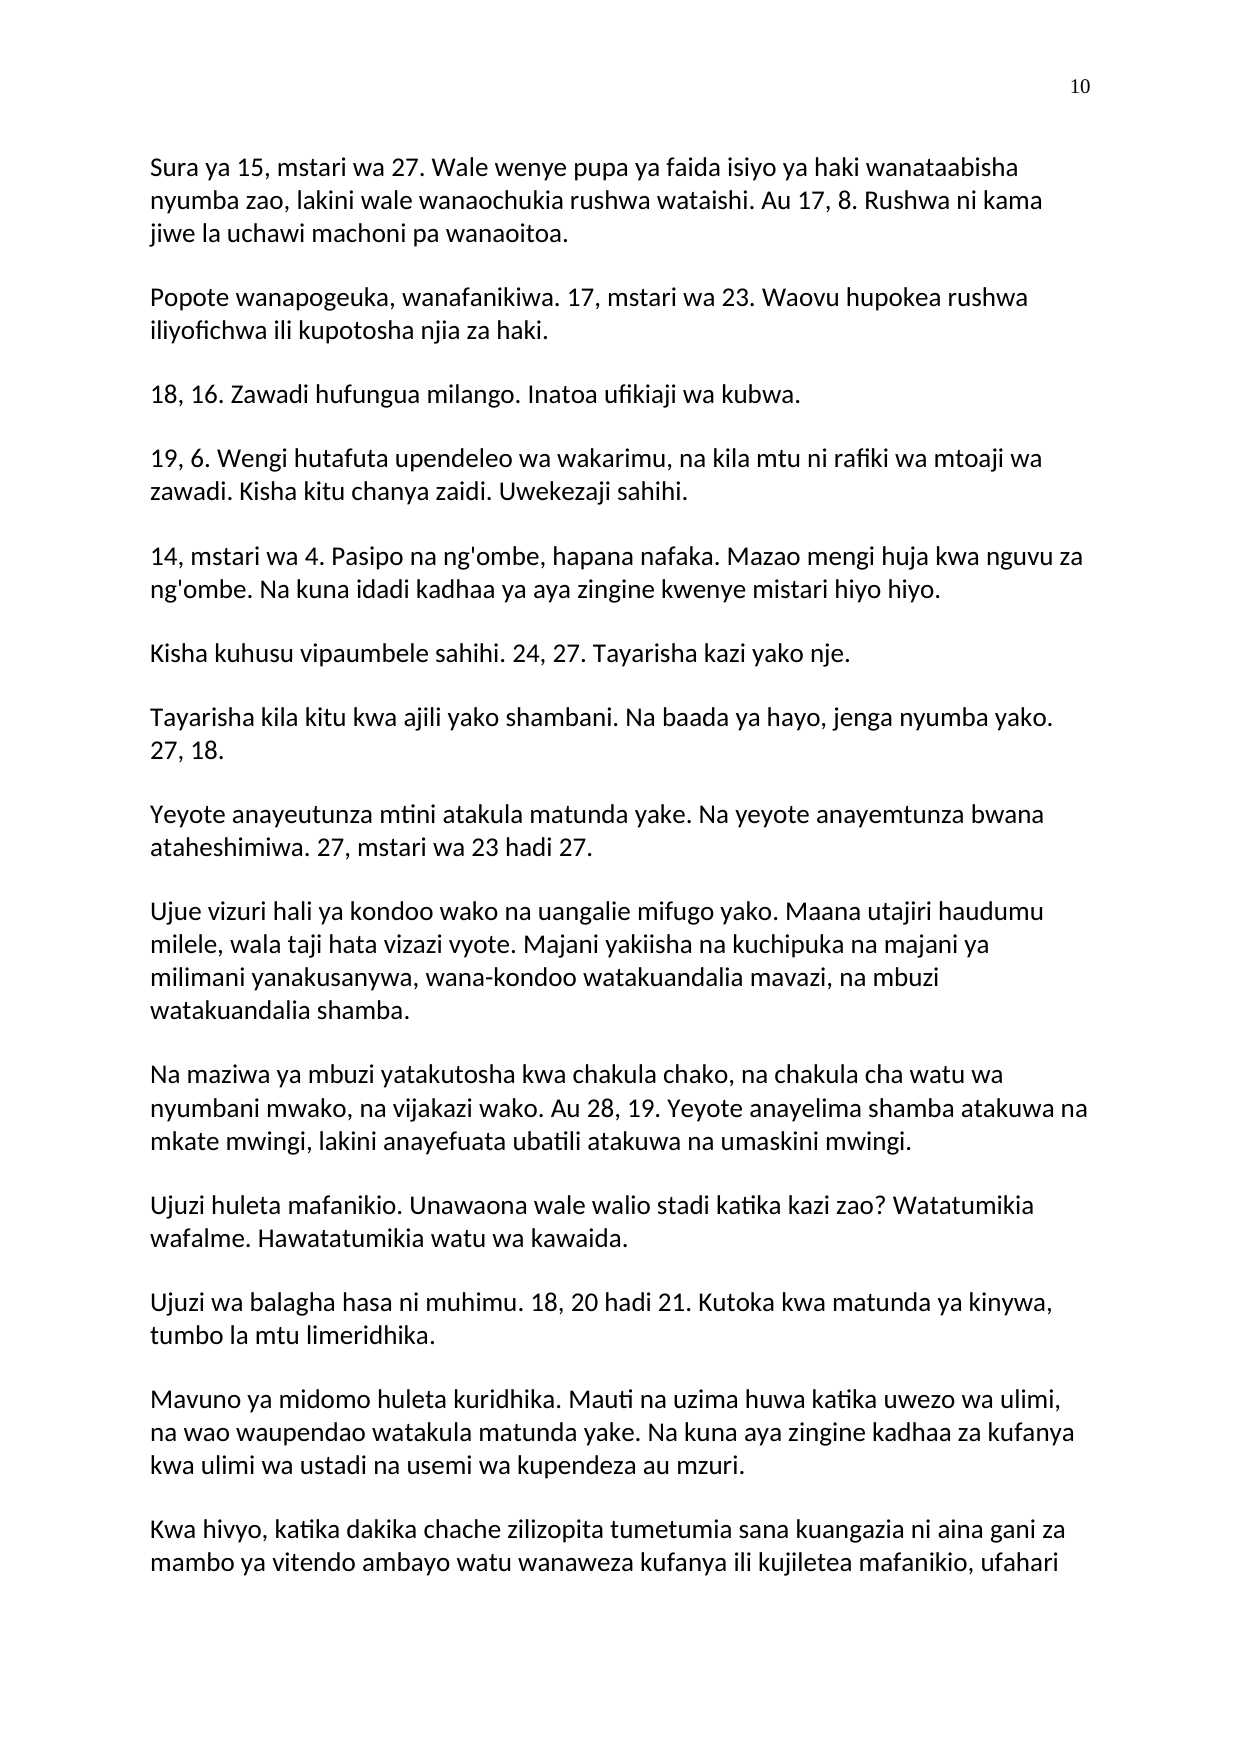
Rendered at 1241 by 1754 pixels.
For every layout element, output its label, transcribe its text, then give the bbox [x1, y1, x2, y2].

text Yeyote anayeutunza mtini atakula matunda yake. Na yeyote anayemtunza bwana ataheshimiwa. 27, mstari wa 23 hadi 27. [150, 797, 1090, 863]
text 19, 6. Wengi hutafuta upendeleo wa wakarimu, na kila mtu ni rafiki wa mtoaji wa zawadi. Kisha kitu chanya zaidi. Uwekezaji sahihi. [150, 442, 1090, 508]
text Sura ya 15, mstari wa 27. Wale wenye pupa ya faida isiyo ya haki wanataabisha nyumba zao, lakini wale wanaochukia rushwa wataishi. Au 17, 8. Rushwa ni kama jiwe la uchawi machoni pa wanaoitoa. [150, 150, 1090, 249]
text Ujuzi wa balagha hasa ni muhimu. 18, 20 hadi 21. Kutoka kwa matunda ya kinywa, tumbo la mtu limeridhika. [150, 1285, 1090, 1351]
text Ujuzi huleta mafanikio. Unawaona wale walio stadi katika kazi zao? Watatumikia wafalme. Hawatatumikia watu wa kawaida. [150, 1188, 1090, 1254]
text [150, 1512, 1090, 1578]
text Kisha kuhusu vipaumbele sahihi. 24, 27. Tayarisha kazi yako nje. [150, 636, 1090, 669]
text Popote wanapogeuka, wanafanikiwa. 17, mstari wa 23. Waovu hupokea rushwa iliyofichwa ili kupotosha njia za haki. [150, 280, 1090, 346]
text Ujue vizuri hali ya kondoo wako na uangalie mifugo yako. Maana utajiri haudumu milele, wala taji hata vizazi vyote. Majani yakiisha na kuchipuka na majani ya milimani yanakusanywa, wana-kondoo watakuandalia mavazi, na mbuzi watakuandalia shamba. [150, 894, 1090, 1027]
text Tayarisha kila kitu kwa ajili yako shambani. Na baada ya hayo, jenga nyumba yako. 27, 18. [150, 700, 1090, 766]
text Mavuno ya midomo huleta kuridhika. Mauti na uzima huwa katika uwezo wa ulimi, na wao waupendao watakula matunda yake. Na kuna aya zingine kadhaa za kufanya kwa ulimi wa ustadi na usemi wa kupendeza au mzuri. [150, 1382, 1090, 1481]
text 18, 16. Zawadi hufungua milango. Inatoa ufikiaji wa kubwa. [150, 377, 1090, 410]
text 14, mstari wa 4. Pasipo na ng'ombe, hapana nafaka. Mazao mengi huja kwa nguvu za ng'ombe. Na kuna idadi kadhaa ya aya zingine kwenye mistari hiyo hiyo. [150, 539, 1090, 605]
text Na maziwa ya mbuzi yatakutosha kwa chakula chako, na chakula cha watu wa nyumbani mwako, na vijakazi wako. Au 28, 19. Yeyote anayelima shamba atakuwa na mkate mwingi, lakini anayefuata ubatili atakuwa na umaskini mwingi. [150, 1058, 1090, 1157]
